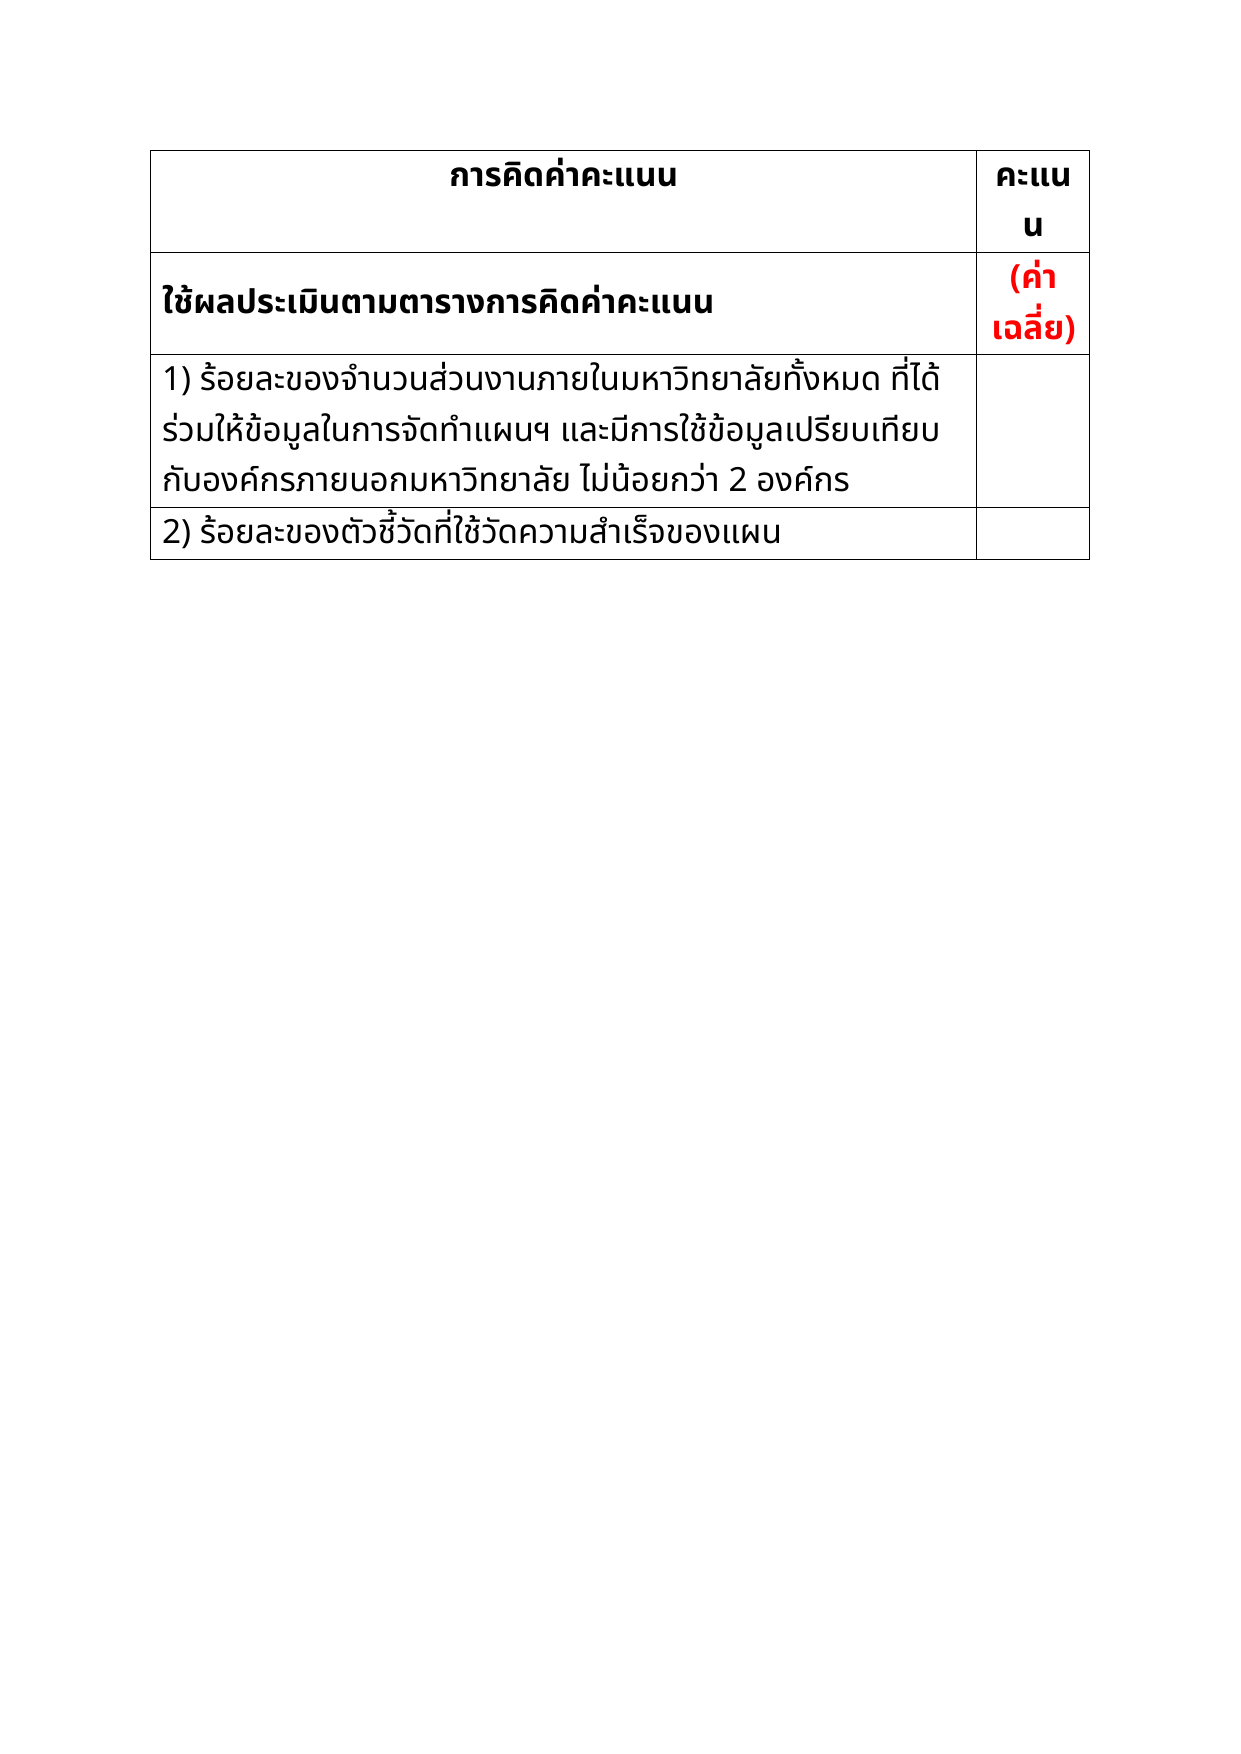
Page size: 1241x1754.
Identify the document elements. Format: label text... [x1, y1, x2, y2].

table_cell ใช้ผลประเมินตามตารางการคิดค่าคะแนน [151, 253, 976, 354]
table_cell 1) ร้อยละของจำนวนส่วนงานภายในมหาวิทยาลัยทั้งหมด ที่ได้ร่วมให้ข้อมูลในการจัดทำแผนฯ และมีการใช้ข้อมูลเปรียบเทียบกับองค์กรภายนอกมหาวิทยาลัย ไม่น้อยกว่า 2 องค์กร [151, 355, 976, 507]
table_cell [977, 508, 1089, 558]
table_cell [977, 355, 1089, 507]
table_header คะแนน [977, 151, 1089, 252]
table_cell 2) ร้อยละของตัวชี้วัดที่ใช้วัดความสำเร็จของแผน [151, 508, 976, 558]
table_cell (ค่าเฉลี่ย) [977, 253, 1089, 354]
table_header การคิดค่าคะแนน [151, 151, 976, 252]
